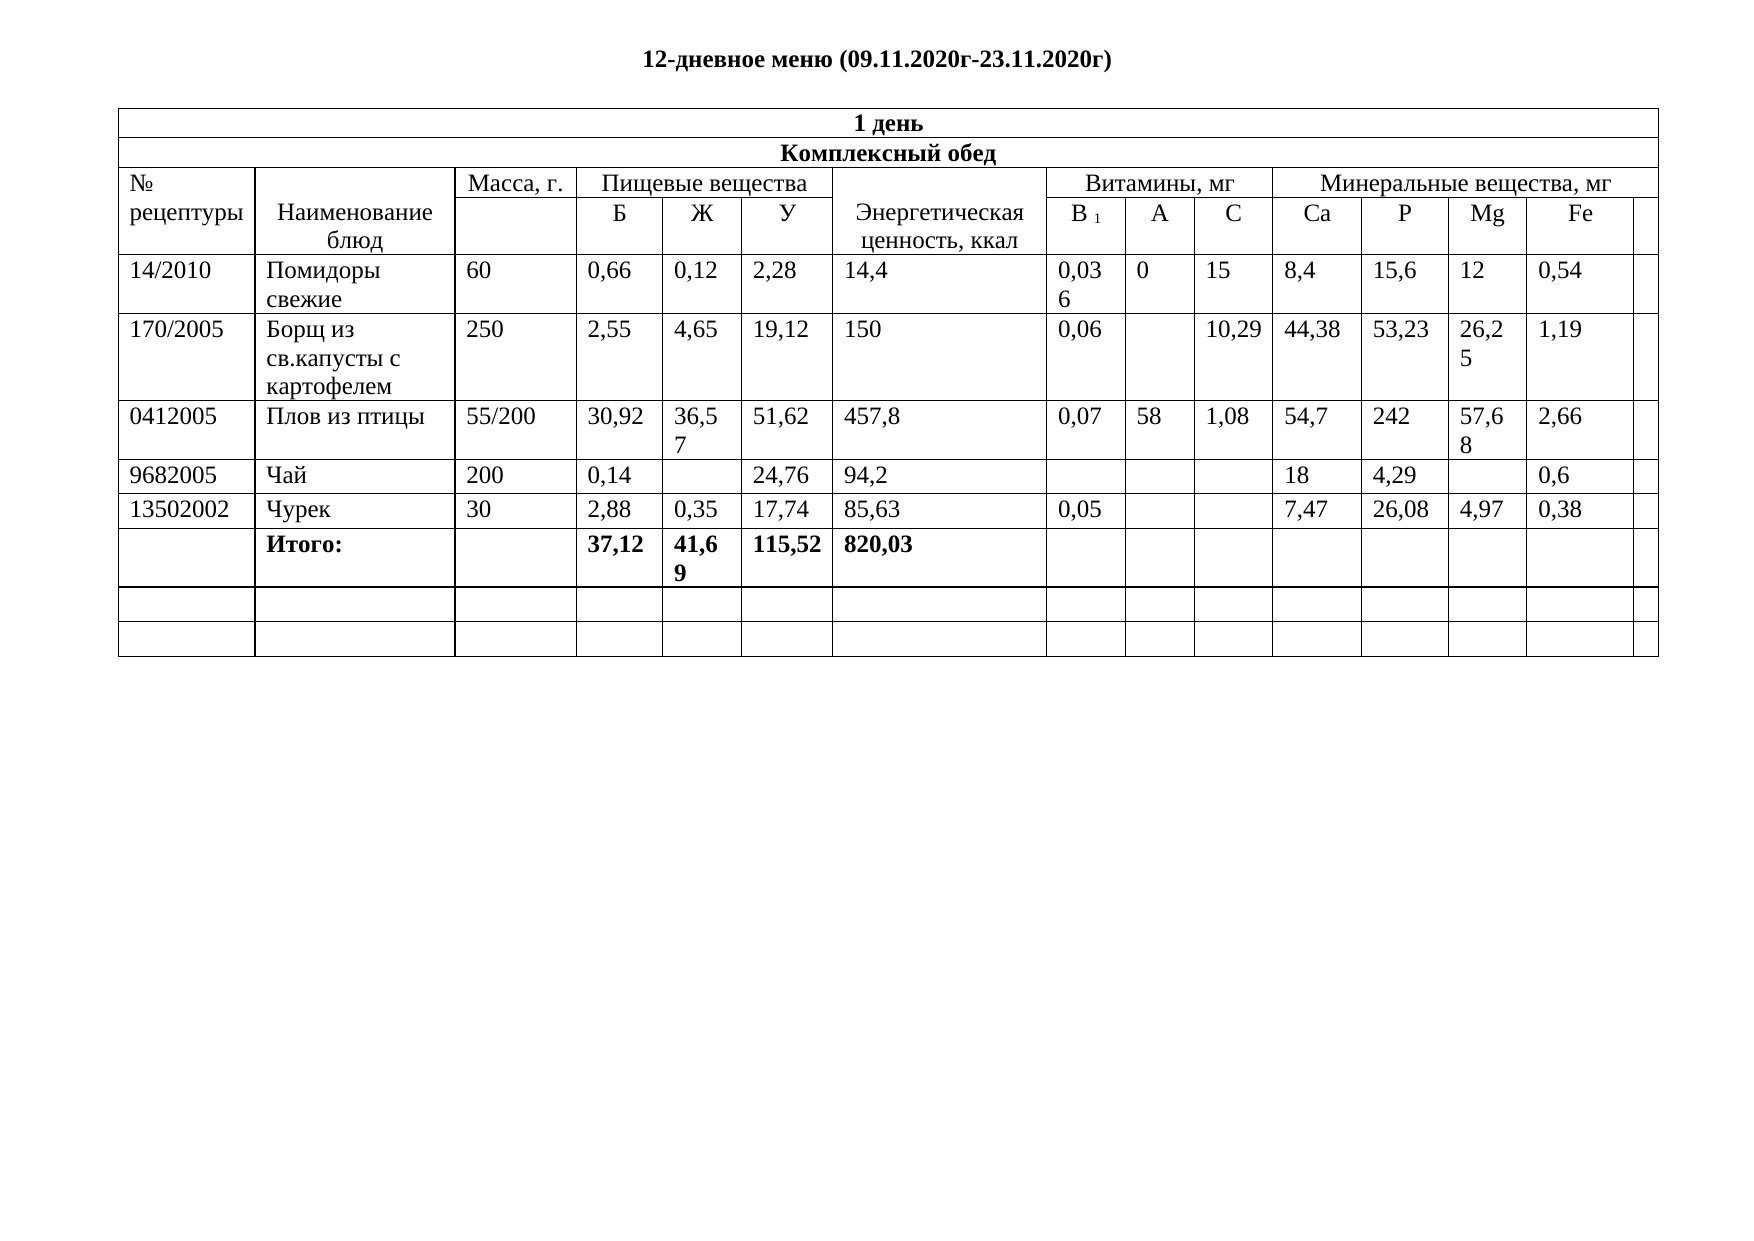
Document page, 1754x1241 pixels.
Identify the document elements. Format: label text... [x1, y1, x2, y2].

table_cell [1634, 494, 1658, 528]
table_cell Плов из птицы [256, 401, 454, 459]
table_cell [119, 622, 254, 656]
table_cell 7,47 [1273, 494, 1361, 528]
table_cell Пищевые вещества [577, 168, 832, 197]
table_cell 0,05 [1047, 494, 1125, 528]
table_cell [1126, 588, 1194, 621]
table_cell [456, 588, 576, 621]
table_cell Чурек [256, 494, 454, 528]
table_cell [1449, 460, 1526, 493]
table_cell 2,55 [577, 314, 662, 400]
table_cell 14,4 [833, 255, 1046, 313]
table_cell [256, 588, 454, 621]
table_cell [1449, 622, 1526, 656]
table_cell Чай [256, 460, 454, 493]
table_cell 0,54 [1527, 255, 1633, 313]
table_cell [663, 460, 741, 493]
table_cell 0,12 [663, 255, 741, 313]
table_cell 0,66 [577, 255, 662, 313]
table_cell 94,2 [833, 460, 1046, 493]
table_cell 0,14 [577, 460, 662, 493]
table_cell [1634, 198, 1658, 254]
table_cell [1362, 588, 1448, 621]
table_cell [119, 588, 254, 621]
table_cell [1047, 460, 1125, 493]
table_cell [1527, 588, 1633, 621]
table_cell 115,52 [742, 529, 832, 586]
table_cell 9682005 [119, 460, 254, 493]
table_cell [1047, 529, 1125, 586]
table_cell 58 [1126, 401, 1194, 459]
table_cell В 1 [1047, 198, 1125, 254]
table_cell [1126, 529, 1194, 586]
table_cell 51,62 [742, 401, 832, 459]
table_cell 37,12 [577, 529, 662, 586]
table_cell 17,74 [742, 494, 832, 528]
table_cell [1634, 460, 1658, 493]
table_cell Витамины, мг [1047, 168, 1272, 197]
table_header 1 день [119, 109, 1658, 137]
table_cell 4,29 [1362, 460, 1448, 493]
table_cell 55/200 [456, 401, 576, 459]
table_cell 0 [1126, 255, 1194, 313]
table_cell 4,97 [1449, 494, 1526, 528]
table_cell 24,76 [742, 460, 832, 493]
table_cell [256, 622, 454, 656]
table_cell 150 [833, 314, 1046, 400]
table_cell 0,06 [1047, 314, 1125, 400]
table_cell [1047, 588, 1125, 621]
table_cell Комплексный обед [119, 138, 1658, 167]
table_cell Са [1273, 198, 1361, 254]
table_cell [577, 622, 662, 656]
table_cell [1273, 529, 1361, 586]
table_cell Минеральные вещества, мг [1273, 168, 1658, 197]
table_cell [1126, 314, 1194, 400]
table_cell [456, 622, 576, 656]
table_cell 30,92 [577, 401, 662, 459]
table_cell Борщ из св.капусты с картофелем [256, 314, 454, 400]
table_cell Энергетическая ценность, ккал [833, 168, 1046, 254]
table_cell Fe [1527, 198, 1633, 254]
table_cell 0,38 [1527, 494, 1633, 528]
table_cell 26,25 [1449, 314, 1526, 400]
table_cell 18 [1273, 460, 1361, 493]
table_cell 170/2005 [119, 314, 254, 400]
table_cell 250 [456, 314, 576, 400]
table_cell 1,19 [1527, 314, 1633, 400]
table_cell Mg [1449, 198, 1526, 254]
table_cell [1273, 588, 1361, 621]
table_cell 8,4 [1273, 255, 1361, 313]
table_cell 457,8 [833, 401, 1046, 459]
table_cell А [1126, 198, 1194, 254]
table_cell 200 [456, 460, 576, 493]
table_cell 44,38 [1273, 314, 1361, 400]
table_cell 12 [1449, 255, 1526, 313]
table_cell [1634, 588, 1658, 621]
table_cell Б [577, 198, 662, 254]
table_cell [1634, 622, 1658, 656]
table_cell 36,57 [663, 401, 741, 459]
table_cell 1,08 [1195, 401, 1272, 459]
table_cell [1634, 401, 1658, 459]
table_cell 0412005 [119, 401, 254, 459]
table_cell [1273, 622, 1361, 656]
table_cell 30 [456, 494, 576, 528]
table_cell [1195, 460, 1272, 493]
table_cell 0,07 [1047, 401, 1125, 459]
table_cell 26,08 [1362, 494, 1448, 528]
table_cell 54,7 [1273, 401, 1361, 459]
table_cell 2,88 [577, 494, 662, 528]
table_cell 13502002 [119, 494, 254, 528]
table_cell 85,63 [833, 494, 1046, 528]
table_cell Р [1362, 198, 1448, 254]
table_cell [1449, 529, 1526, 586]
table_cell [1195, 494, 1272, 528]
table_cell [742, 588, 832, 621]
table_cell 0,35 [663, 494, 741, 528]
table_cell У [742, 198, 832, 254]
table_cell Масса, г. [456, 168, 576, 197]
table_cell [663, 622, 741, 656]
table_cell 57,68 [1449, 401, 1526, 459]
table_cell 2,66 [1527, 401, 1633, 459]
table_cell 14/2010 [119, 255, 254, 313]
table_cell 0,6 [1527, 460, 1633, 493]
table_cell [456, 529, 576, 586]
table_cell 41,69 [663, 529, 741, 586]
table_cell [1195, 622, 1272, 656]
table_cell [1195, 588, 1272, 621]
table_cell 2,28 [742, 255, 832, 313]
table_cell [1634, 255, 1658, 313]
table_cell [1126, 622, 1194, 656]
table_cell [833, 622, 1046, 656]
table_cell № рецептуры [119, 168, 254, 254]
table_cell [1126, 494, 1194, 528]
table_cell 60 [456, 255, 576, 313]
table_cell [1047, 622, 1125, 656]
table_cell [1449, 588, 1526, 621]
table_cell 820,03 [833, 529, 1046, 586]
table_cell 0,036 [1047, 255, 1125, 313]
table_cell 242 [1362, 401, 1448, 459]
table_cell 15,6 [1362, 255, 1448, 313]
table_cell [742, 622, 832, 656]
table_cell Наименование блюд [256, 168, 454, 254]
table_cell [1527, 529, 1633, 586]
table_cell Ж [663, 198, 741, 254]
table_cell [119, 529, 254, 586]
table_cell 10,29 [1195, 314, 1272, 400]
table_cell [1362, 622, 1448, 656]
table_cell [577, 588, 662, 621]
table_cell С [1195, 198, 1272, 254]
table_cell [456, 198, 576, 254]
table_cell [663, 588, 741, 621]
table_cell 4,65 [663, 314, 741, 400]
table_cell [1126, 460, 1194, 493]
table_cell [1634, 529, 1658, 586]
table_cell [1195, 529, 1272, 586]
table_cell Помидоры свежие [256, 255, 454, 313]
table_cell [1362, 529, 1448, 586]
table_cell 15 [1195, 255, 1272, 313]
table_cell [1527, 622, 1633, 656]
table_cell [1634, 314, 1658, 400]
table_cell 53,23 [1362, 314, 1448, 400]
table_cell [833, 588, 1046, 621]
table_cell 19,12 [742, 314, 832, 400]
table_cell Итого: [256, 529, 454, 586]
